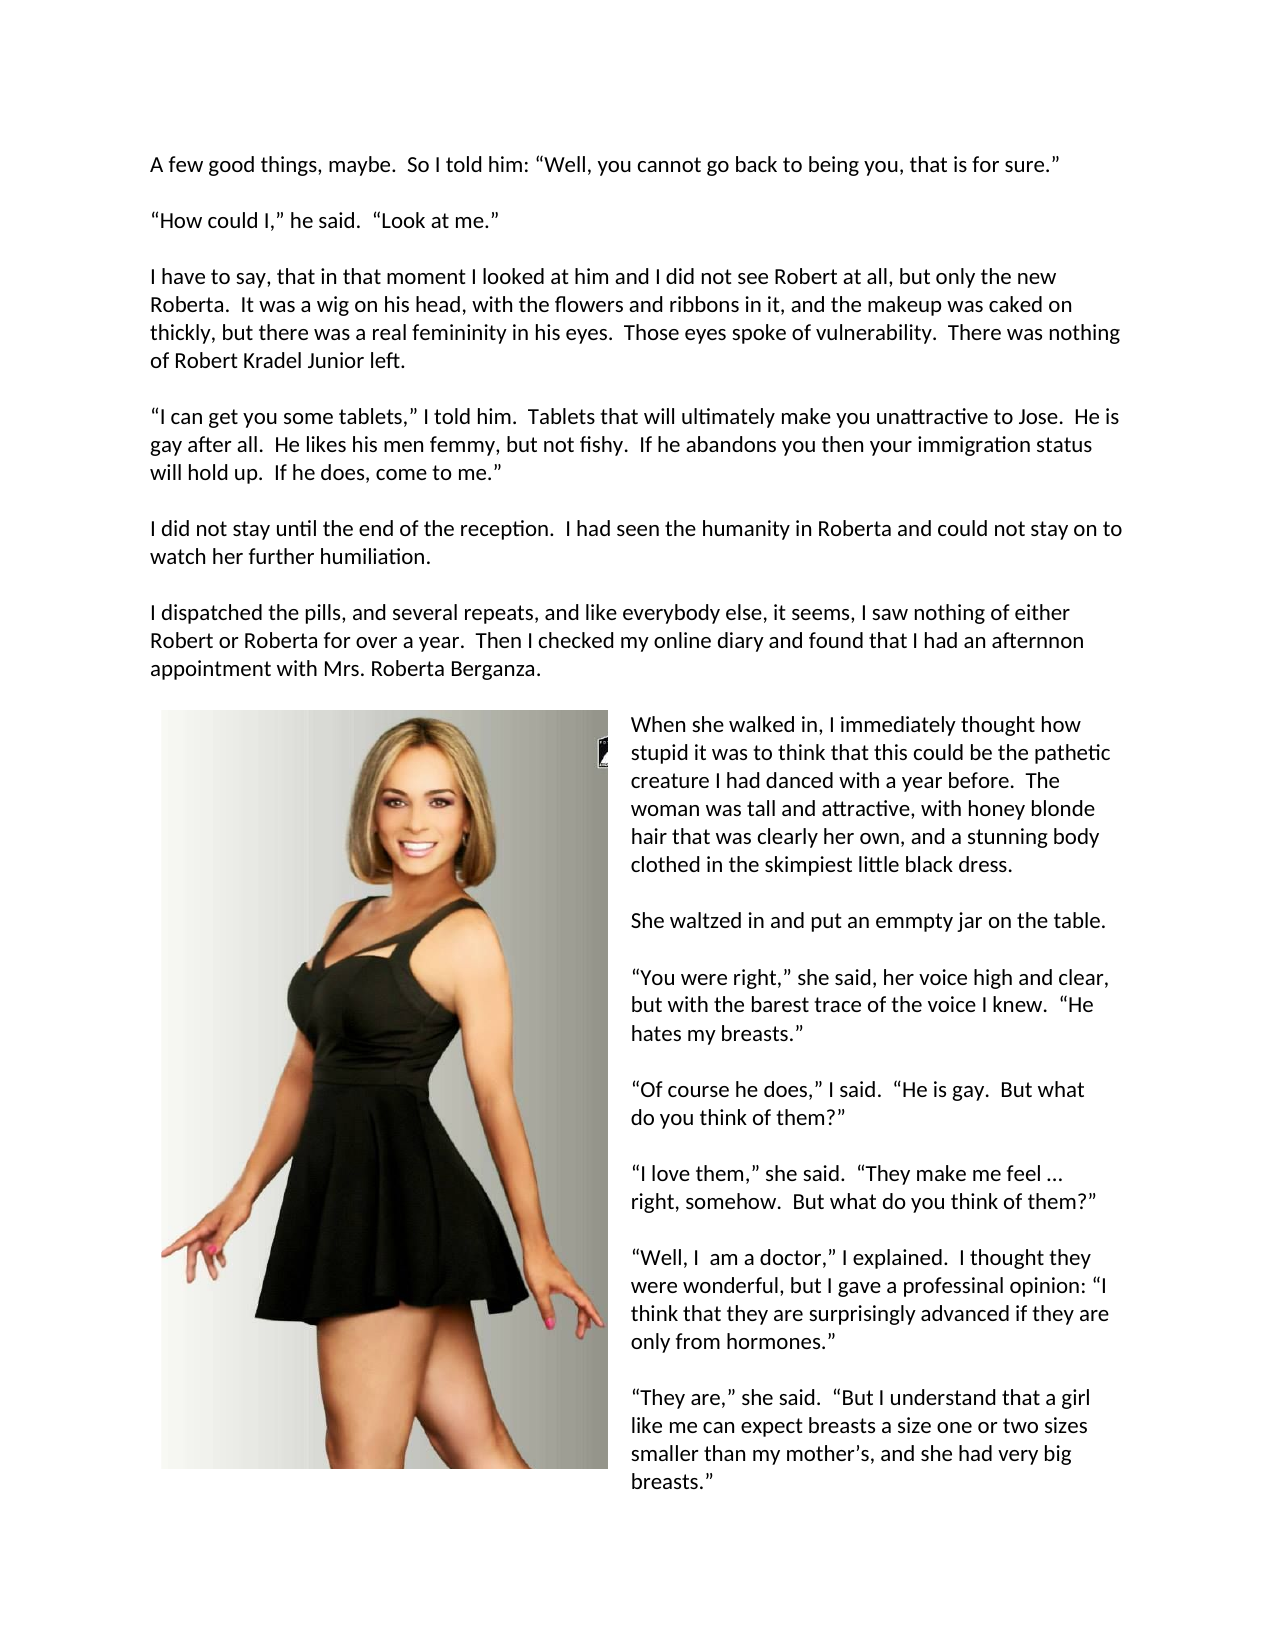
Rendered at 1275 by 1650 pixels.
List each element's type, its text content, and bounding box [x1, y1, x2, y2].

text “How could I,” he said. “Look at me.” [150, 206, 1125, 234]
table_header When she walked in, I immediately thought how stupid it was to think that this could be the pathetic creature I had danced with a year before. The woman was tall and attractive, with honey blonde hair that was clearly her own, and a stunning body clothed in the skimpiest little black dress. She waltzed in and put an emmpty jar on the table. “You were right,” she said, her voice high and clear, but with the barest trace of the voice I knew. “He hates my breasts.” “Of course he does,” I said. “He is gay. But what do you think of them?” “I love them,” she said. “They make me feel … right, somehow. But what do you think of them?” “Well, I am a doctor,” I explained. I thought they were wonderful, but I gave a professinal opinion: “I think that they are surprisingly advanced if they are only from hormones.” “They are,” she said. “But I understand that a girl like me can expect breasts a size one or two sizes smaller than my mother’s, and she had very big breasts.” [619, 710, 1125, 1495]
text A few good things, maybe. So I told him: “Well, you cannot go back to being you, that is for sure.” [150, 150, 1125, 178]
text I have to say, that in that moment I looked at him and I did not see Robert at all, but only the new Roberta. It was a wig on his head, with the flowers and ribbons in it, and the makeup was caked on thickly, but there was a real femininity in his eyes. Those eyes spoke of vulnerability. There was nothing of Robert Kradel Junior left. [150, 262, 1125, 374]
text I did not stay until the end of the reception. I had seen the humanity in Roberta and could not stay on to watch her further humiliation. [150, 514, 1125, 570]
text I dispatched the pills, and several repeats, and like everybody else, it seems, I saw nothing of either Robert or Roberta for over a year. Then I checked my online diary and found that I had an afternnon appointment with Mrs. Roberta Berganza. [150, 598, 1125, 682]
picture [161, 710, 608, 1469]
table_header [150, 710, 619, 1495]
text “I can get you some tablets,” I told him. Tablets that will ultimately make you unattractive to Jose. He is gay after all. He likes his men femmy, but not fishy. If he abandons you then your immigration status will hold up. If he does, come to me.” [150, 402, 1125, 486]
